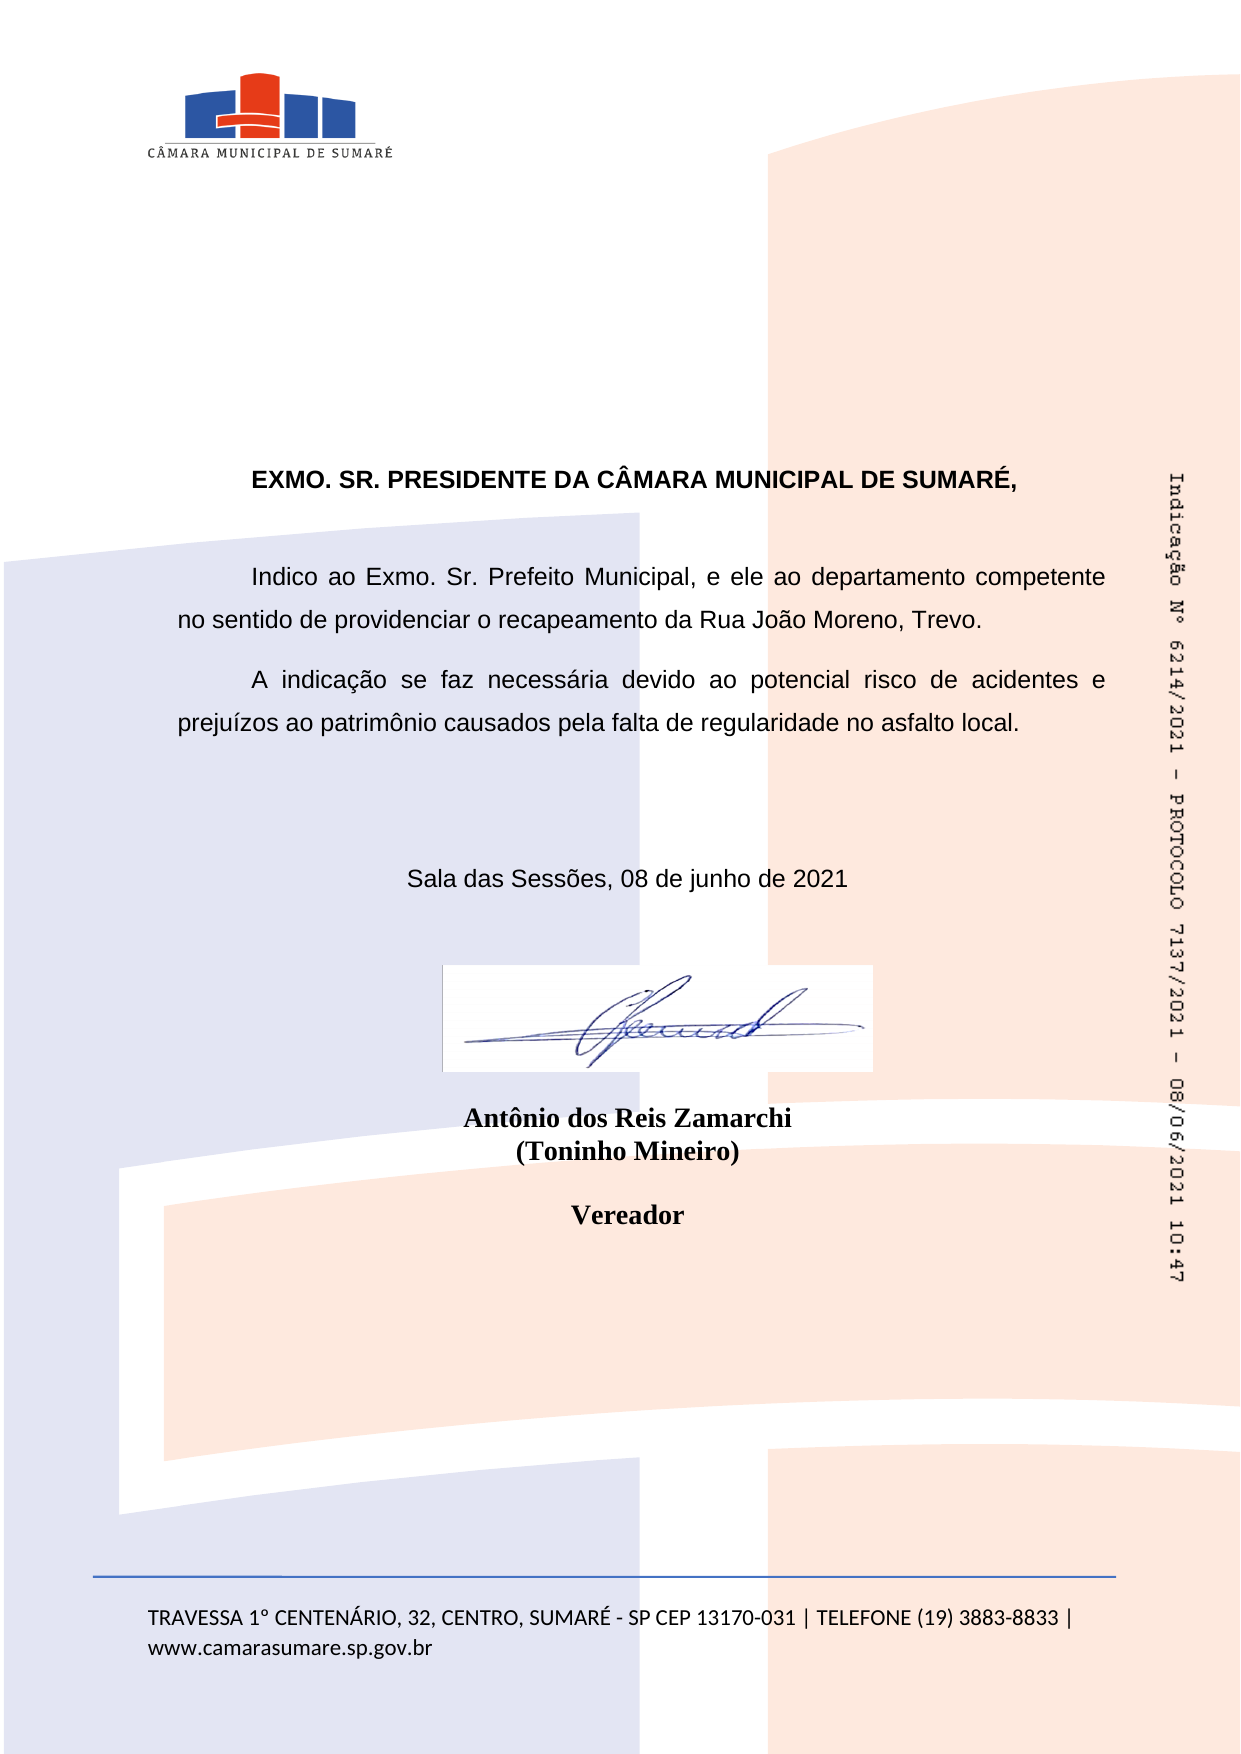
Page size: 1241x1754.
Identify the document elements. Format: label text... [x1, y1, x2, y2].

picture [1142, 468, 1205, 1286]
picture [428, 958, 887, 1083]
text EXMO. SR. PRESIDENTE DA CÂMARA MUNICIPAL DE SUMARÉ, [177, 465, 1107, 494]
text Antônio dos Reis Zamarchi [148, 1101, 1107, 1133]
text Indico ao Exmo. Sr. Prefeito Municipal, e ele ao departamento competente no sentido de providenciar o recapeamento da Rua João Moreno, Trevo. [177, 562, 1107, 634]
text (Toninho Mineiro) [148, 1133, 1107, 1166]
text Sala das Sessões, 08 de junho de 2021 [148, 863, 1107, 892]
picture [147, 73, 394, 160]
text Vereador [148, 1198, 1107, 1231]
text A indicação se faz necessária devido ao potencial risco de acidentes e prejuízos ao patrimônio causados pela falta de regularidade no asfalto local. [177, 665, 1107, 737]
